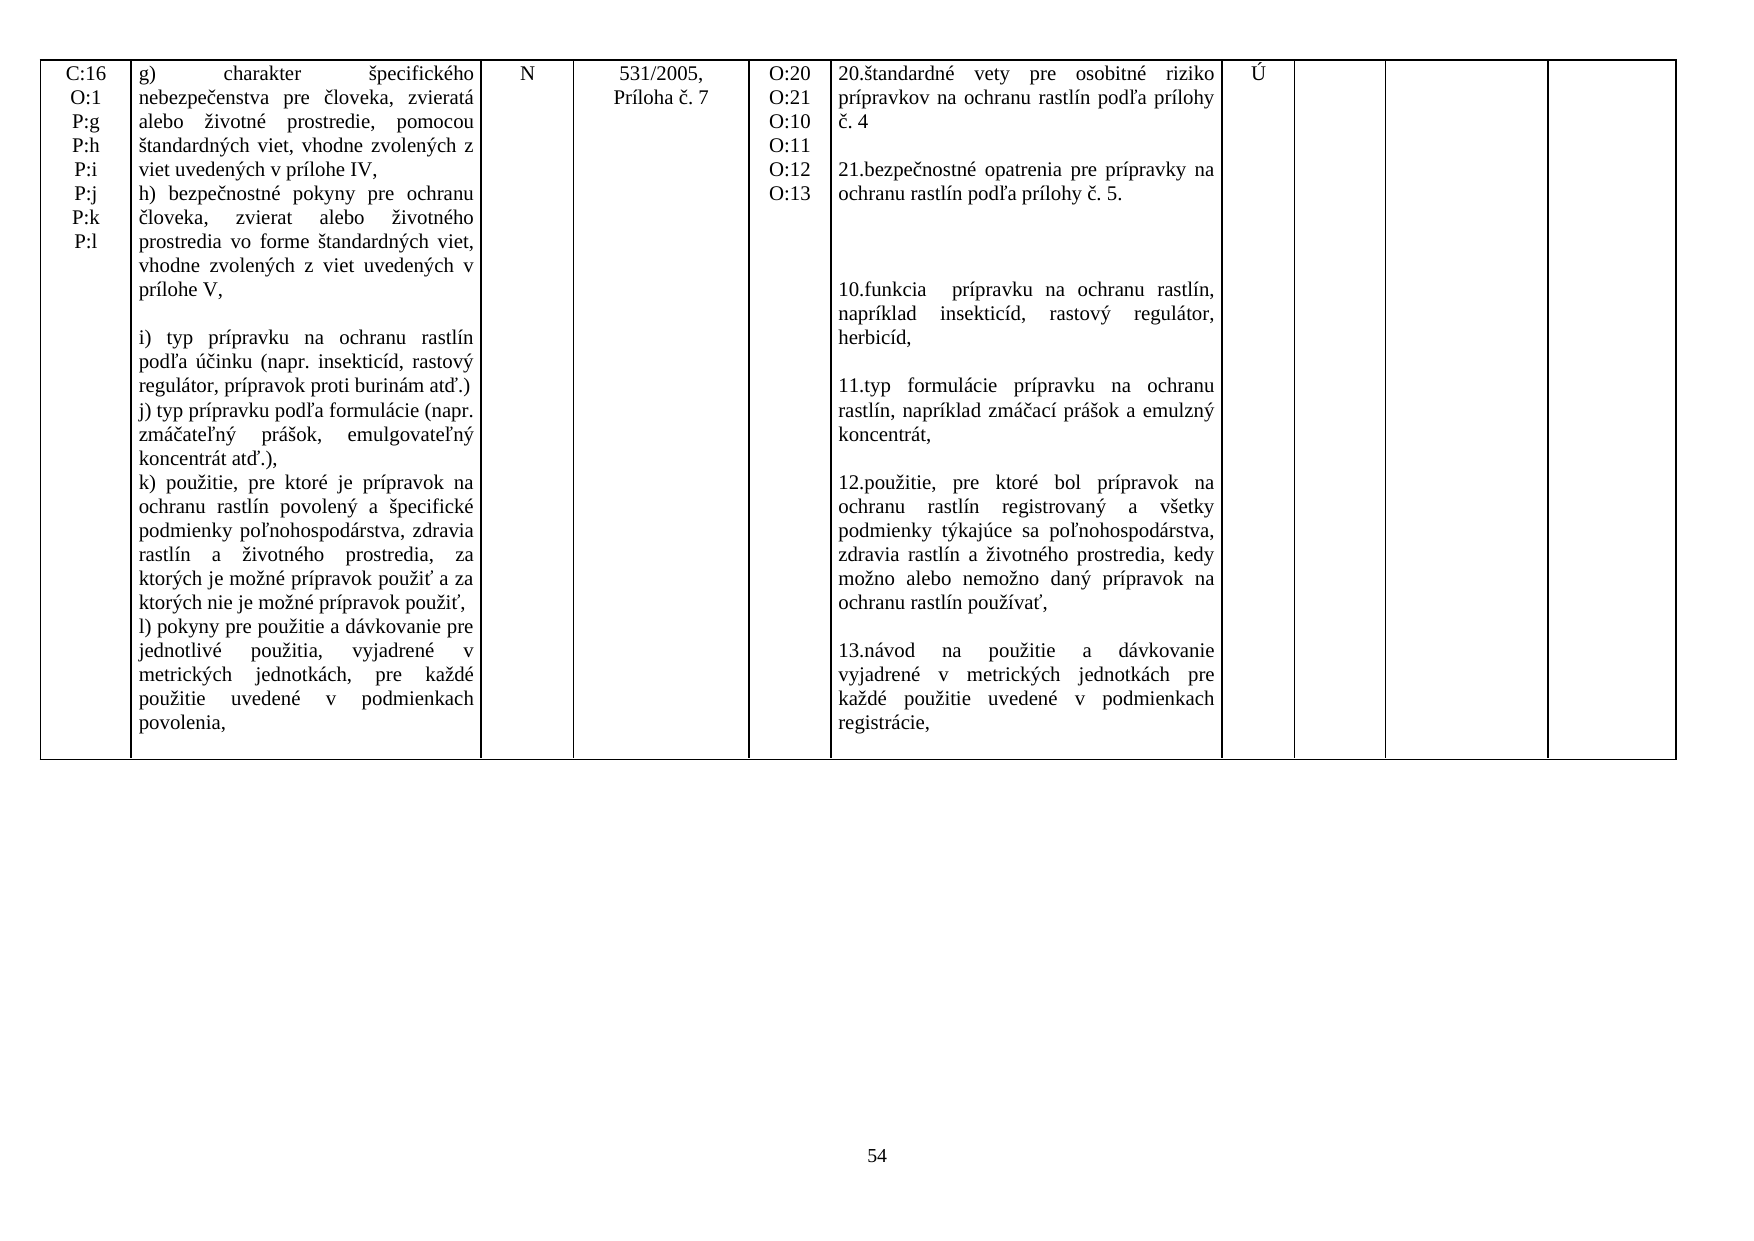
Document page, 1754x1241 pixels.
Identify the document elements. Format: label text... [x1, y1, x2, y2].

table_cell [1295, 61, 1385, 758]
table_cell 20.štandardné vety pre osobitné riziko prípravkov na ochranu rastlín podľa prílohy č. 4 21.bezpečnostné opatrenia pre prípravky na ochranu rastlín podľa prílohy č. 5. 10.funkcia prípravku na ochranu rastlín, napríklad insekticíd, rastový regulátor, herbicíd, 11.typ formulácie prípravku na ochranu rastlín, napríklad zmáčací prášok a emulzný koncentrát, 12.použitie, pre ktoré bol prípravok na ochranu rastlín registrovaný a všetky podmienky týkajúce sa poľnohospodárstva, zdravia rastlín a životného prostredia, kedy možno alebo nemožno daný prípravok na ochranu rastlín používať, 13.návod na použitie a dávkovanie vyjadrené v metrických jednotkách pre každé použitie uvedené v podmienkach registrácie, [832, 61, 1221, 758]
table_cell Ú [1223, 61, 1294, 758]
table_cell N [482, 61, 573, 758]
table_cell [1549, 61, 1675, 758]
table_cell O:20 O:21 O:10 O:11 O:12 O:13 [750, 61, 830, 758]
table_cell g) charakter špecifického nebezpečenstva pre človeka, zvieratá alebo životné prostredie, pomocou štandardných viet, vhodne zvolených z viet uvedených v prílohe IV, h) bezpečnostné pokyny pre ochranu človeka, zvierat alebo životného prostredia vo forme štandardných viet, vhodne zvolených z viet uvedených v prílohe V, i) typ prípravku na ochranu rastlín podľa účinku (napr. insekticíd, rastový regulátor, prípravok proti burinám atď.) j) typ prípravku podľa formulácie (napr. zmáčateľný prášok, emulgovateľný koncentrát atď.), k) použitie, pre ktoré je prípravok na ochranu rastlín povolený a špecifické podmienky poľnohospodárstva, zdravia rastlín a životného prostredia, za ktorých je možné prípravok použiť a za ktorých nie je možné prípravok použiť, l) pokyny pre použitie a dávkovanie pre jednotlivé použitia, vyjadrené v metrických jednotkách, pre každé použitie uvedené v podmienkach povolenia, [132, 61, 480, 758]
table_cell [574, 61, 748, 758]
table_cell [1386, 61, 1547, 758]
table_cell C:16 O:1 P:g P:h P:i P:j P:k P:l [41, 61, 130, 758]
